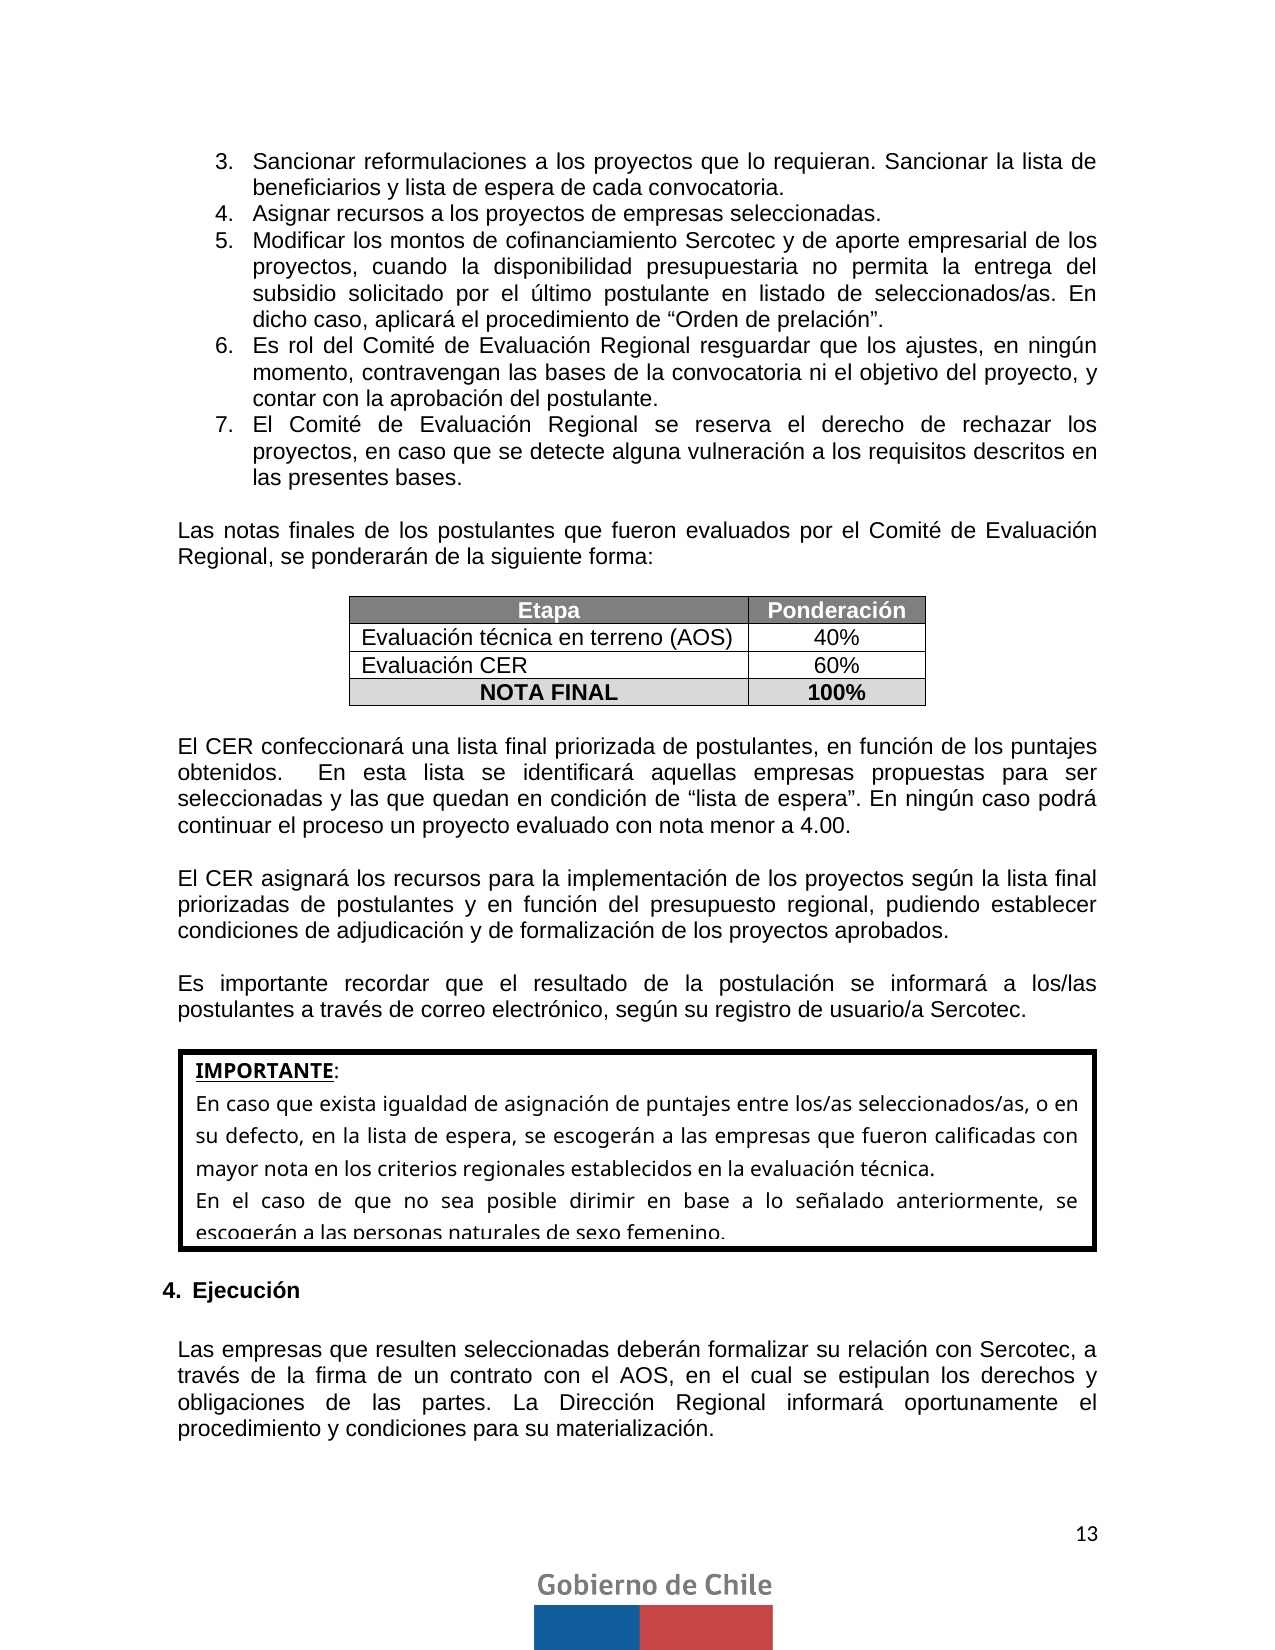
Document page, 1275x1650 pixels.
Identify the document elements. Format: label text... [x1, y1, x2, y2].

subtitle Ejecución [162, 1277, 1098, 1303]
table_header Ponderación [749, 597, 925, 623]
table_header Etapa [350, 597, 748, 623]
table_cell 60% [749, 652, 925, 678]
table_cell Evaluación CER [350, 652, 748, 678]
table_cell NOTA FINAL [350, 679, 748, 705]
list El Comité de Evaluación Regional se reserva el derecho de rechazar los proyectos, en caso que se detecte alguna vulneración a los requisitos descritos en las presentes bases. [215, 411, 1098, 490]
table_cell Evaluación técnica en terreno (AOS) [350, 624, 748, 651]
list Asignar recursos a los proyectos de empresas seleccionadas. [215, 200, 1098, 227]
text Las empresas que resulten seleccionadas deberán formalizar su relación con Sercotec, a través de la firma de un contrato con el AOS, en el cual se estipulan los derechos y obligaciones de las partes. La Dirección Regional informará oportunamente el procedimiento y condiciones para su materialización. [177, 1336, 1098, 1442]
list Es rol del Comité de Evaluación Regional resguardar que los ajustes, en ningún momento, contravengan las bases de la convocatoria ni el objetivo del proyecto, y contar con la aprobación del postulante. [215, 332, 1098, 411]
table_cell 100% [749, 679, 925, 705]
text Las notas finales de los postulantes que fueron evaluados por el Comité de Evaluación Regional, se ponderarán de la siguiente forma: [177, 517, 1098, 569]
picture [532, 1560, 774, 1650]
list Sancionar reformulaciones a los proyectos que lo requieran. Sancionar la lista de beneficiarios y lista de espera de cada convocatoria. [215, 148, 1098, 200]
text El CER asignará los recursos para la implementación de los proyectos según la lista final priorizadas de postulantes y en función del presupuesto regional, pudiendo establecer condiciones de adjudicación y de formalización de los proyectos aprobados. [177, 864, 1098, 943]
text Es importante recordar que el resultado de la postulación se informará a los/las postulantes a través de correo electrónico, según su registro de usuario/a Sercotec. [177, 970, 1098, 1023]
list Modificar los montos de cofinanciamiento Sercotec y de aporte empresarial de los proyectos, cuando la disponibilidad presupuestaria no permita la entrega del subsidio solicitado por el último postulante en listado de seleccionados/as. En dicho caso, aplicará el procedimiento de “Orden de prelación”. [215, 227, 1098, 332]
table_cell 40% [749, 624, 925, 651]
text El CER confeccionará una lista final priorizada de postulantes, en función de los puntajes obtenidos. En esta lista se identificará aquellas empresas propuestas para ser seleccionadas y las que quedan en condición de “lista de espera”. En ningún caso podrá continuar el proceso un proyecto evaluado con nota menor a 4.00. [177, 733, 1098, 838]
